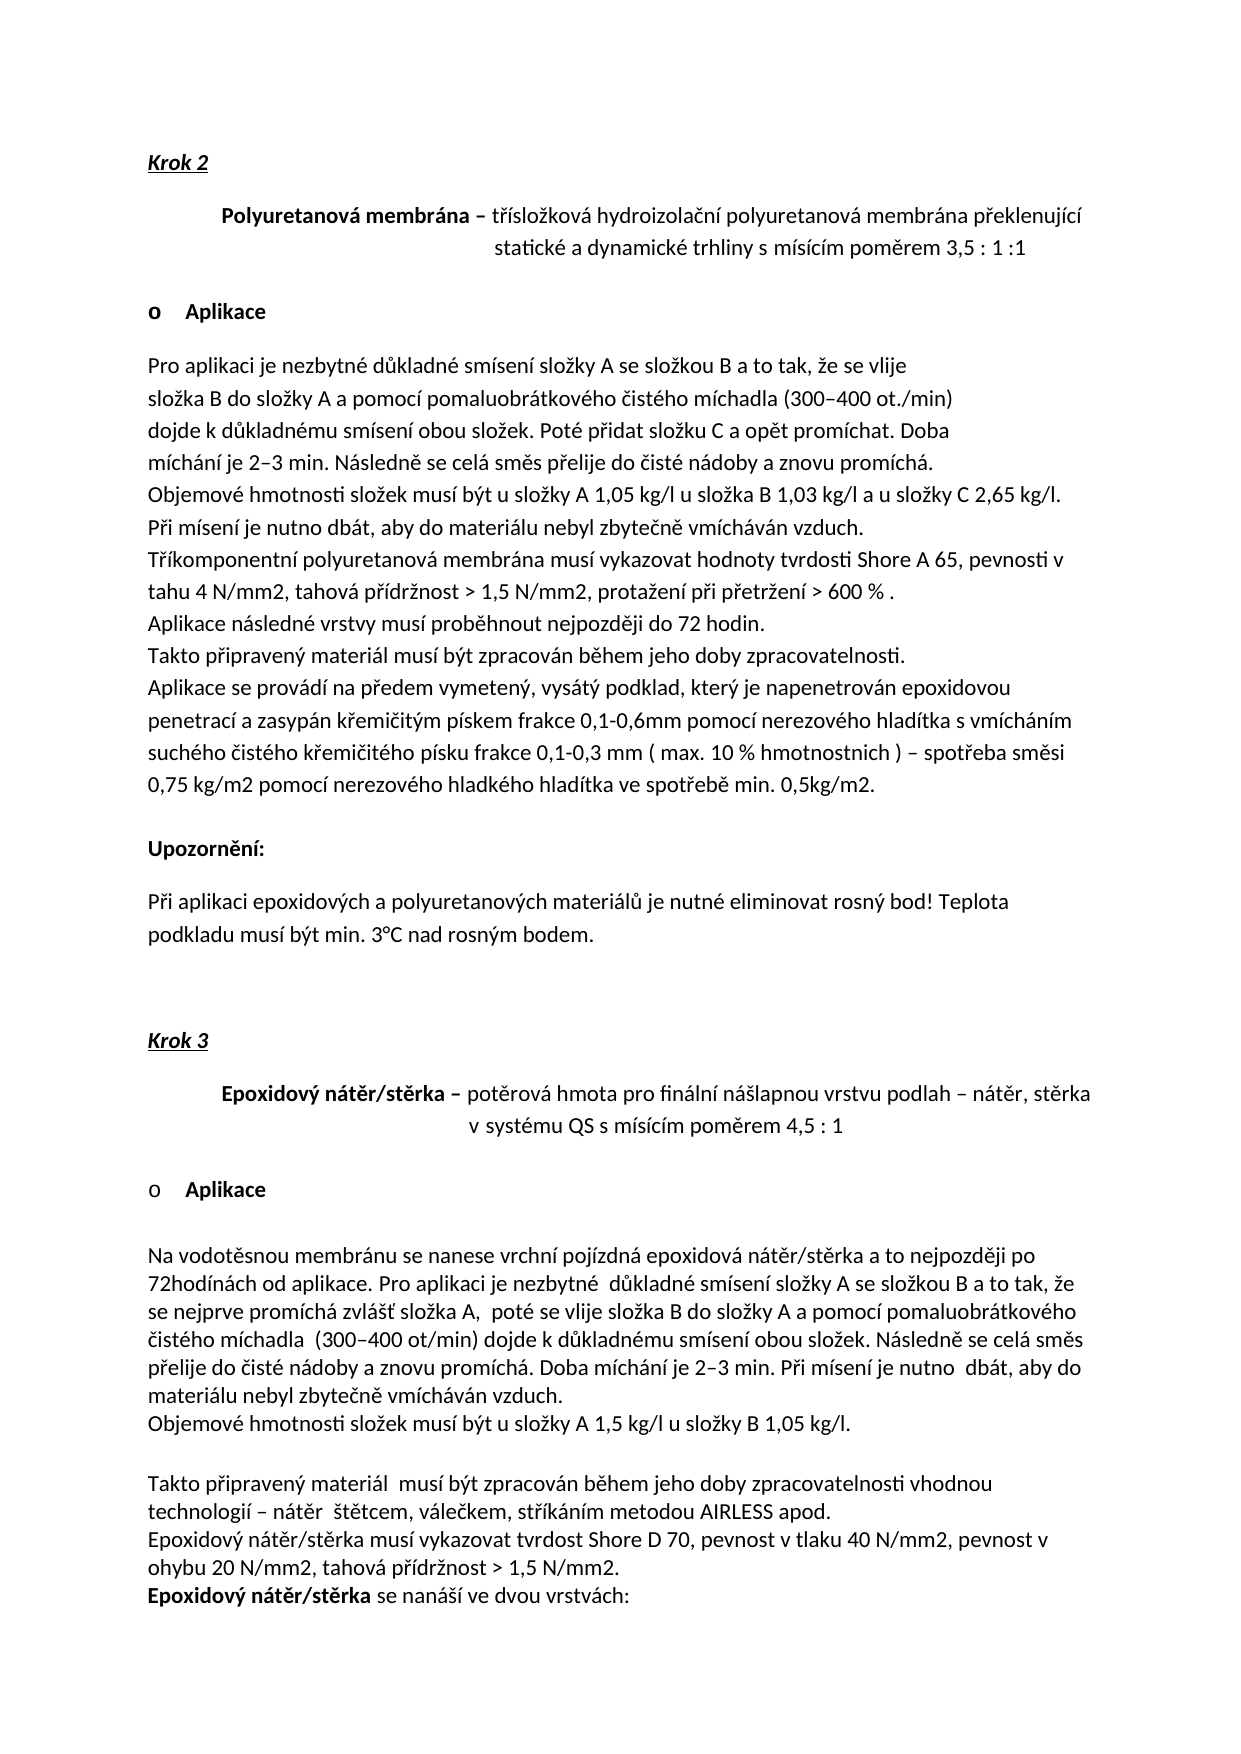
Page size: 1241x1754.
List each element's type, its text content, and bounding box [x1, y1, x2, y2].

text Krok 3 [148, 1026, 1092, 1054]
text Objemové hmotnosti složek musí být u složky A 1,05 kg/l u složka B 1,03 kg/l a u složky C 2,65 kg/l. [148, 480, 1092, 508]
list Aplikace [148, 297, 1092, 326]
text Tříkomponentní polyuretanová membrána musí vykazovat hodnoty tvrdosti Shore A 65, pevnosti v tahu 4 N/mm2, tahová přídržnost > 1,5 N/mm2, protažení při přetržení > 600 % . [148, 545, 1092, 605]
text složka B do složky A a pomocí pomaluobrátkového čistého míchadla (300–400 ot./min) [148, 384, 1092, 412]
text Upozornění: [148, 834, 1092, 862]
text v systému QS s mísícím poměrem 4,5 : 1 [221, 1111, 1092, 1139]
text Aplikace následné vrstvy musí proběhnout nejpozději do 72 hodin. [148, 609, 1092, 637]
text Pro aplikaci je nezbytné důkladné smísení složky A se složkou B a to tak, že se vlije [148, 352, 1092, 380]
text Na vodotěsnou membránu se nanese vrchní pojízdná epoxidová nátěr/stěrka a to nejpozději po 72hodínách od aplikace. Pro aplikaci je nezbytné důkladné smísení složky A se složkou B a to tak, že se nejprve promíchá zvlášť složka A, poté se vlije složka B do složky A a pomocí pomaluobrátkového čistého míchadla (300–400 ot/min) dojde k důkladnému smísení obou složek. Následně se celá směs přelije do čisté nádoby a znovu promíchá. Doba míchání je 2–3 min. Při mísení je nutno dbát, aby do materiálu nebyl zbytečně vmícháván vzduch. [148, 1241, 1092, 1409]
text Takto připravený materiál musí být zpracován během jeho doby zpracovatelnosti vhodnou technologií – nátěr štětcem, válečkem, stříkáním metodou AIRLESS apod. [148, 1469, 1092, 1525]
text Epoxidový nátěr/stěrka musí vykazovat tvrdost Shore D 70, pevnost v tlaku 40 N/mm2, pevnost v ohybu 20 N/mm2, tahová přídržnost > 1,5 N/mm2. [148, 1525, 1092, 1581]
text Polyuretanová membrána – třísložková hydroizolační polyuretanová membrána překlenující statické a dynamické trhliny s mísícím poměrem 3,5 : 1 :1 [148, 201, 1092, 261]
text míchání je 2–3 min. Následně se celá směs přelije do čisté nádoby a znovu promíchá. [148, 448, 1092, 476]
text Krok 2 [148, 148, 1092, 176]
text Při mísení je nutno dbát, aby do materiálu nebyl zbytečně vmícháván vzduch. [148, 513, 1092, 541]
text Epoxidový nátěr/stěrka – potěrová hmota pro finální nášlapnou vrstvu podlah – nátěr, stěrka [221, 1079, 1092, 1107]
text Objemové hmotnosti složek musí být u složky A 1,5 kg/l u složky B 1,05 kg/l. [148, 1409, 1092, 1437]
list Aplikace [148, 1175, 1092, 1204]
text Aplikace se provádí na předem vymetený, vysátý podklad, který je napenetrován epoxidovou penetrací a zasypán křemičitým pískem frakce 0,1-0,6mm pomocí nerezového hladítka s vmícháním suchého čistého křemičitého písku frakce 0,1-0,3 mm ( max. 10 % hmotnostnich ) – spotřeba směsi 0,75 kg/m2 pomocí nerezového hladkého hladítka ve spotřebě min. 0,5kg/m2. [148, 673, 1092, 798]
text Epoxidový nátěr/stěrka se nanáší ve dvou vrstvách: [137, 1581, 1092, 1609]
text Při aplikaci epoxidových a polyuretanových materiálů je nutné eliminovat rosný bod! Teplota podkladu musí být min. 3°C nad rosným bodem. [148, 887, 1092, 948]
text Takto připravený materiál musí být zpracován během jeho doby zpracovatelnosti. [148, 641, 1092, 669]
text dojde k důkladnému smísení obou složek. Poté přidat složku C a opět promíchat. Doba [148, 416, 1092, 444]
